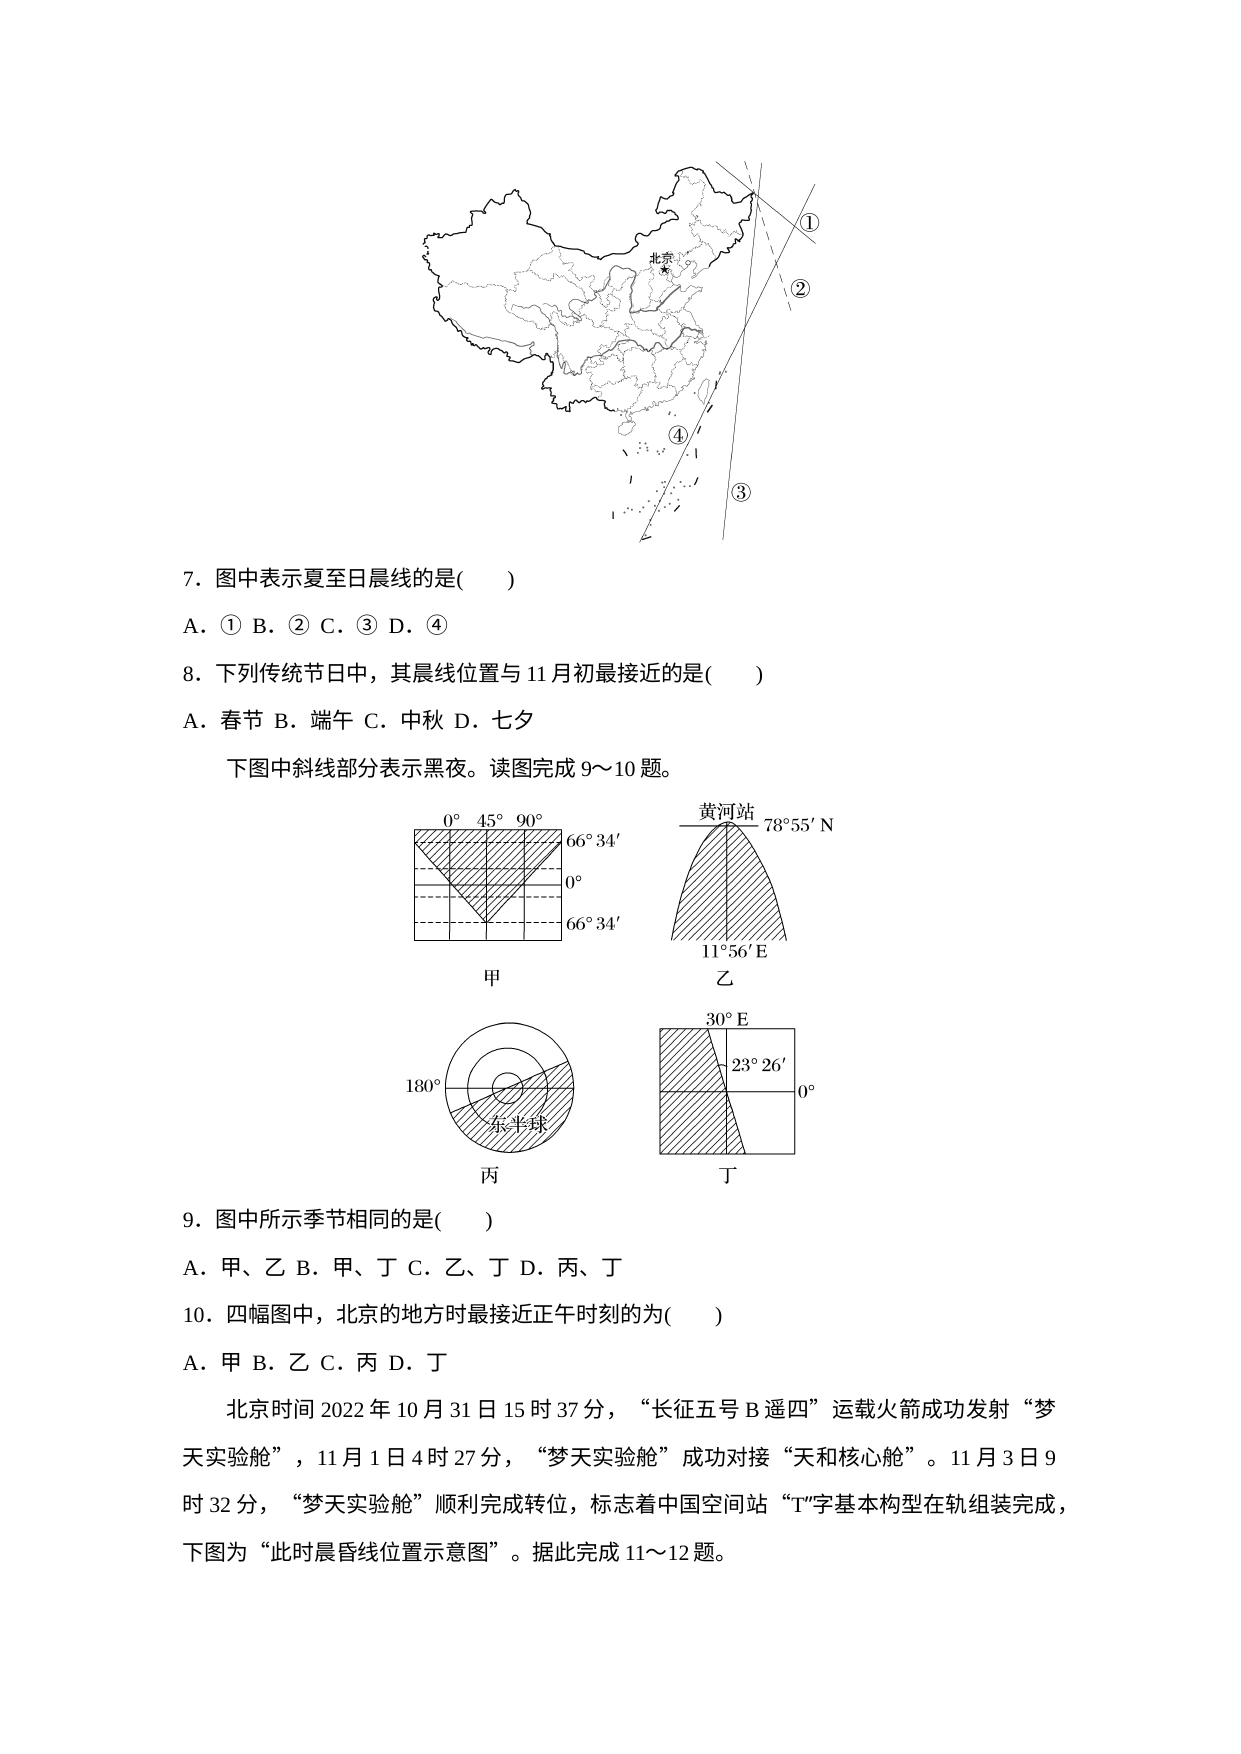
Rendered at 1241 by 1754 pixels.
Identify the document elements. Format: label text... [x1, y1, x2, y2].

text 下图中斜线部分表示黑夜。读图完成9～10题。 [183, 751, 1058, 783]
picture [397, 798, 843, 991]
text 7．图中表示夏至日晨线的是( ) [183, 561, 1058, 593]
text 北京时间2022年10月31日15时37分，“长征五号B遥四”运载火箭成功发射“梦天实验舱”，11月1日4时27分，“梦天实验舱”成功对接“天和核心舱”。11月3日9时32分，“梦天实验舱”顺利完成转位，标志着中国空间站“T”字基本构型在轨组装完成，下图为“此时晨昏线位置示意图”。据此完成11～12题。 [183, 1392, 1058, 1567]
text 9．图中所示季节相同的是( ) [183, 1202, 1058, 1234]
text A．① B．② C．③ D．④ [183, 608, 1058, 640]
text A．春节 B．端午 C．中秋 D．七夕 [183, 703, 1058, 735]
text 10．四幅图中，北京的地方时最接近正午时刻的为( ) [183, 1297, 1058, 1329]
text 8．下列传统节日中，其晨线位置与11月初最接近的是( ) [183, 656, 1058, 688]
picture [419, 161, 821, 546]
text A．甲 B．乙 C．丙 D．丁 [183, 1345, 1058, 1376]
text A．甲、乙 B．甲、丁 C．乙、丁 D．丙、丁 [183, 1250, 1058, 1281]
picture [397, 1005, 843, 1188]
